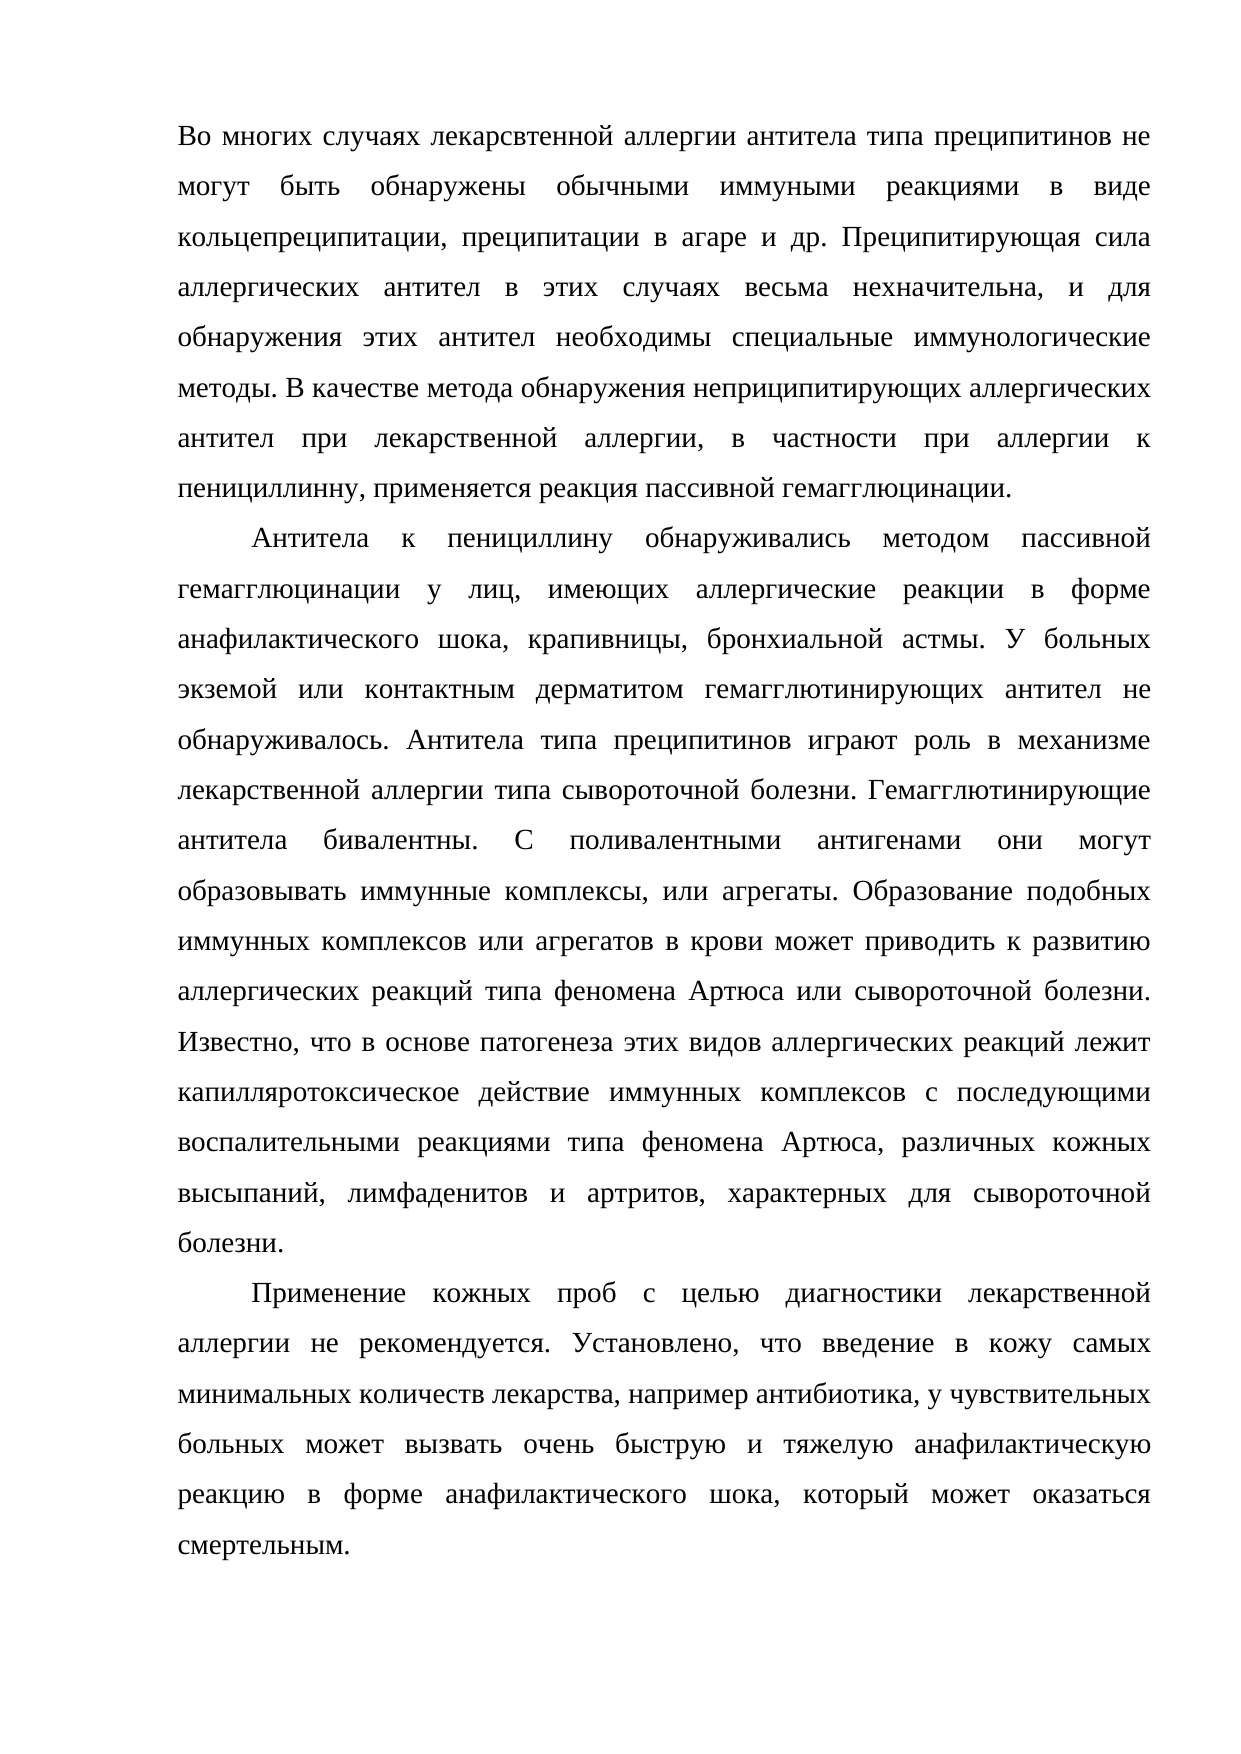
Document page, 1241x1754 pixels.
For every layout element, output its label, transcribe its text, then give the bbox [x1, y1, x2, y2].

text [177, 118, 1152, 504]
text Применение кожных проб с целью диагностики лекарственной аллергии не рекомендуется. Установлено, что введение в кожу самых минимальных количеств лекарства, например антибиотика, у чувствительных больных может вызвать очень быструю и тяжелую анафилактическую реакцию в форме анафилактического шока, который может оказаться смертельным. [177, 1275, 1152, 1560]
text Антитела к пенициллину обнаруживались методом пассивной гемагглюцинации у лиц, имеющих аллергические реакции в форме анафилактического шока, крапивницы, бронхиальной астмы. У больных экземой или контактным дерматитом гемагглютинирующих антител не обнаруживалось. Антитела типа преципитинов играют роль в механизме лекарственной аллергии типа сывороточной болезни. Гемагглютинирующие антитела бивалентны. С поливалентными антигенами они могут образовывать иммунные комплексы, или агрегаты. Образование подобных иммунных комплексов или агрегатов в крови может приводить к развитию аллергических реакций типа феномена Артюса или сывороточной болезни. Известно, что в основе патогенеза этих видов аллергических реакций лежит капилляротоксическое действие иммунных комплексов с последующими воспалительными реакциями типа феномена Артюса, различных кожных высыпаний, лимфаденитов и артритов, характерных для сывороточной болезни. [177, 521, 1152, 1258]
